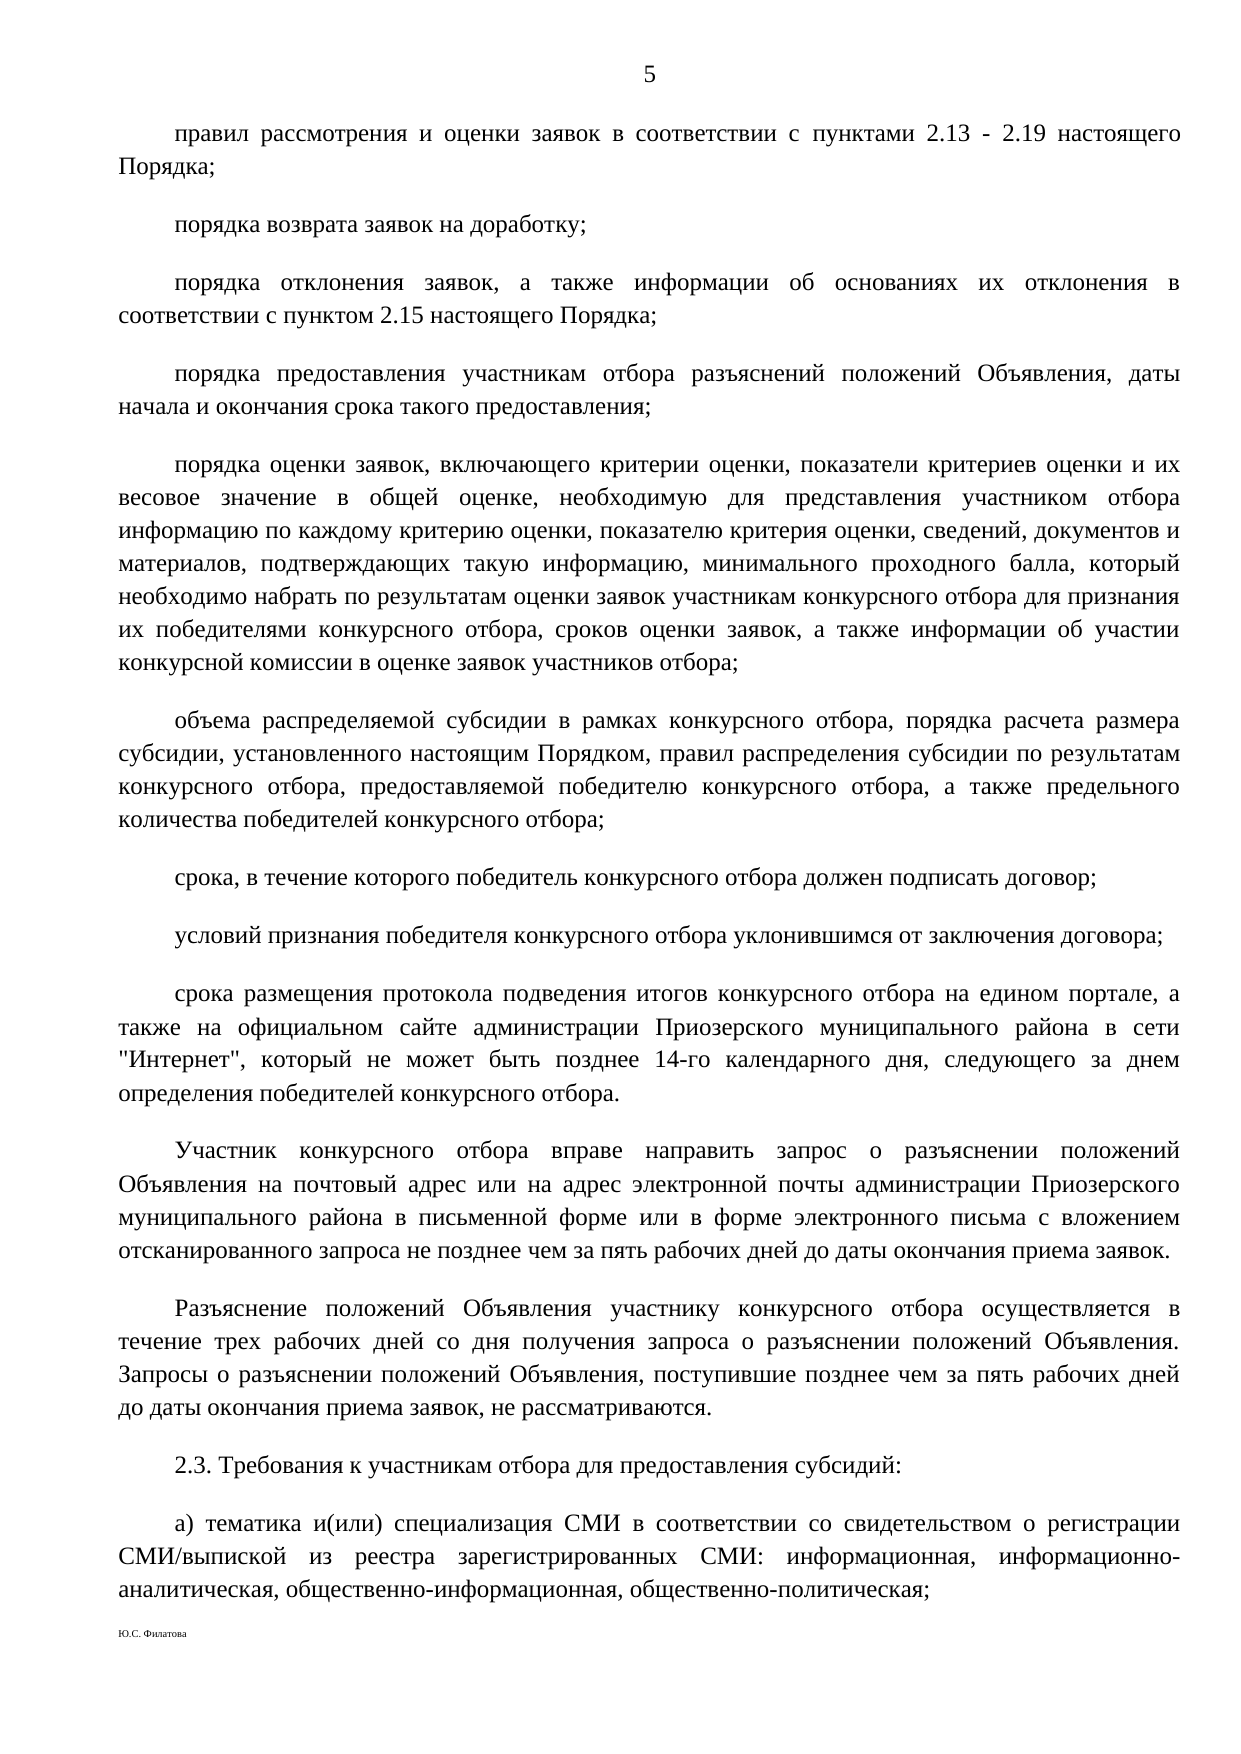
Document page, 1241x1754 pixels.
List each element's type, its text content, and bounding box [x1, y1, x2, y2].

text порядка возврата заявок на доработку; [118, 209, 1181, 238]
text порядка оценки заявок, включающего критерии оценки, показатели критериев оценки и их весовое значение в общей оценке, необходимую для представления участником отбора информацию по каждому критерию оценки, показателю критерия оценки, сведений, документов и материалов, подтверждающих такую информацию, минимального проходного балла, который необходимо набрать по результатам оценки заявок участникам конкурсного отбора для признания их победителями конкурсного отбора, сроков оценки заявок, а также информации об участии конкурсной комиссии в оценке заявок участников отбора; [118, 449, 1181, 676]
text Разъяснение положений Объявления участнику конкурсного отбора осуществляется в течение трех рабочих дней со дня получения запроса о разъяснении положений Объявления. Запросы о разъяснении положений Объявления, поступившие позднее чем за пять рабочих дней до даты окончания приема заявок, не рассматриваются. [118, 1293, 1181, 1421]
text условий признания победителя конкурсного отбора уклонившимся от заключения договора; [118, 921, 1181, 949]
text порядка предоставления участникам отбора разъяснений положений Объявления, даты начала и окончания срока такого предоставления; [118, 358, 1181, 420]
text срока размещения протокола подведения итогов конкурсного отбора на едином портале, а также на официальном сайте администрации Приозерского муниципального района в сети "Интернет", который не может быть позднее 14-го календарного дня, следующего за днем определения победителей конкурсного отбора. [118, 978, 1181, 1106]
text Участник конкурсного отбора вправе направить запрос о разъяснении положений Объявления на почтовый адрес или на адрес электронной почты администрации Приозерского муниципального района в письменной форме или в форме электронного письма с вложением отсканированного запроса не позднее чем за пять рабочих дней до даты окончания приема заявок. [118, 1136, 1181, 1263]
text порядка отклонения заявок, а также информации об основаниях их отклонения в соответствии с пунктом 2.15 настоящего Порядка; [118, 267, 1181, 329]
text объема распределяемой субсидии в рамках конкурсного отбора, порядка расчета размера субсидии, установленного настоящим Порядком, правил распределения субсидии по результатам конкурсного отбора, предоставляемой победителю конкурсного отбора, а также предельного количества победителей конкурсного отбора; [118, 705, 1181, 833]
text а) тематика и(или) специализация СМИ в соответствии со свидетельством о регистрации СМИ/выпиской из реестра зарегистрированных СМИ: информационная, информационно-аналитическая, общественно-информационная, общественно-политическая; [118, 1508, 1181, 1603]
text срока, в течение которого победитель конкурсного отбора должен подписать договор; [118, 862, 1181, 891]
text 2.3. Требования к участникам отбора для предоставления субсидий: [118, 1450, 1181, 1478]
text правил рассмотрения и оценки заявок в соответствии с пунктами 2.13 - 2.19 настоящего Порядка; [118, 118, 1181, 180]
